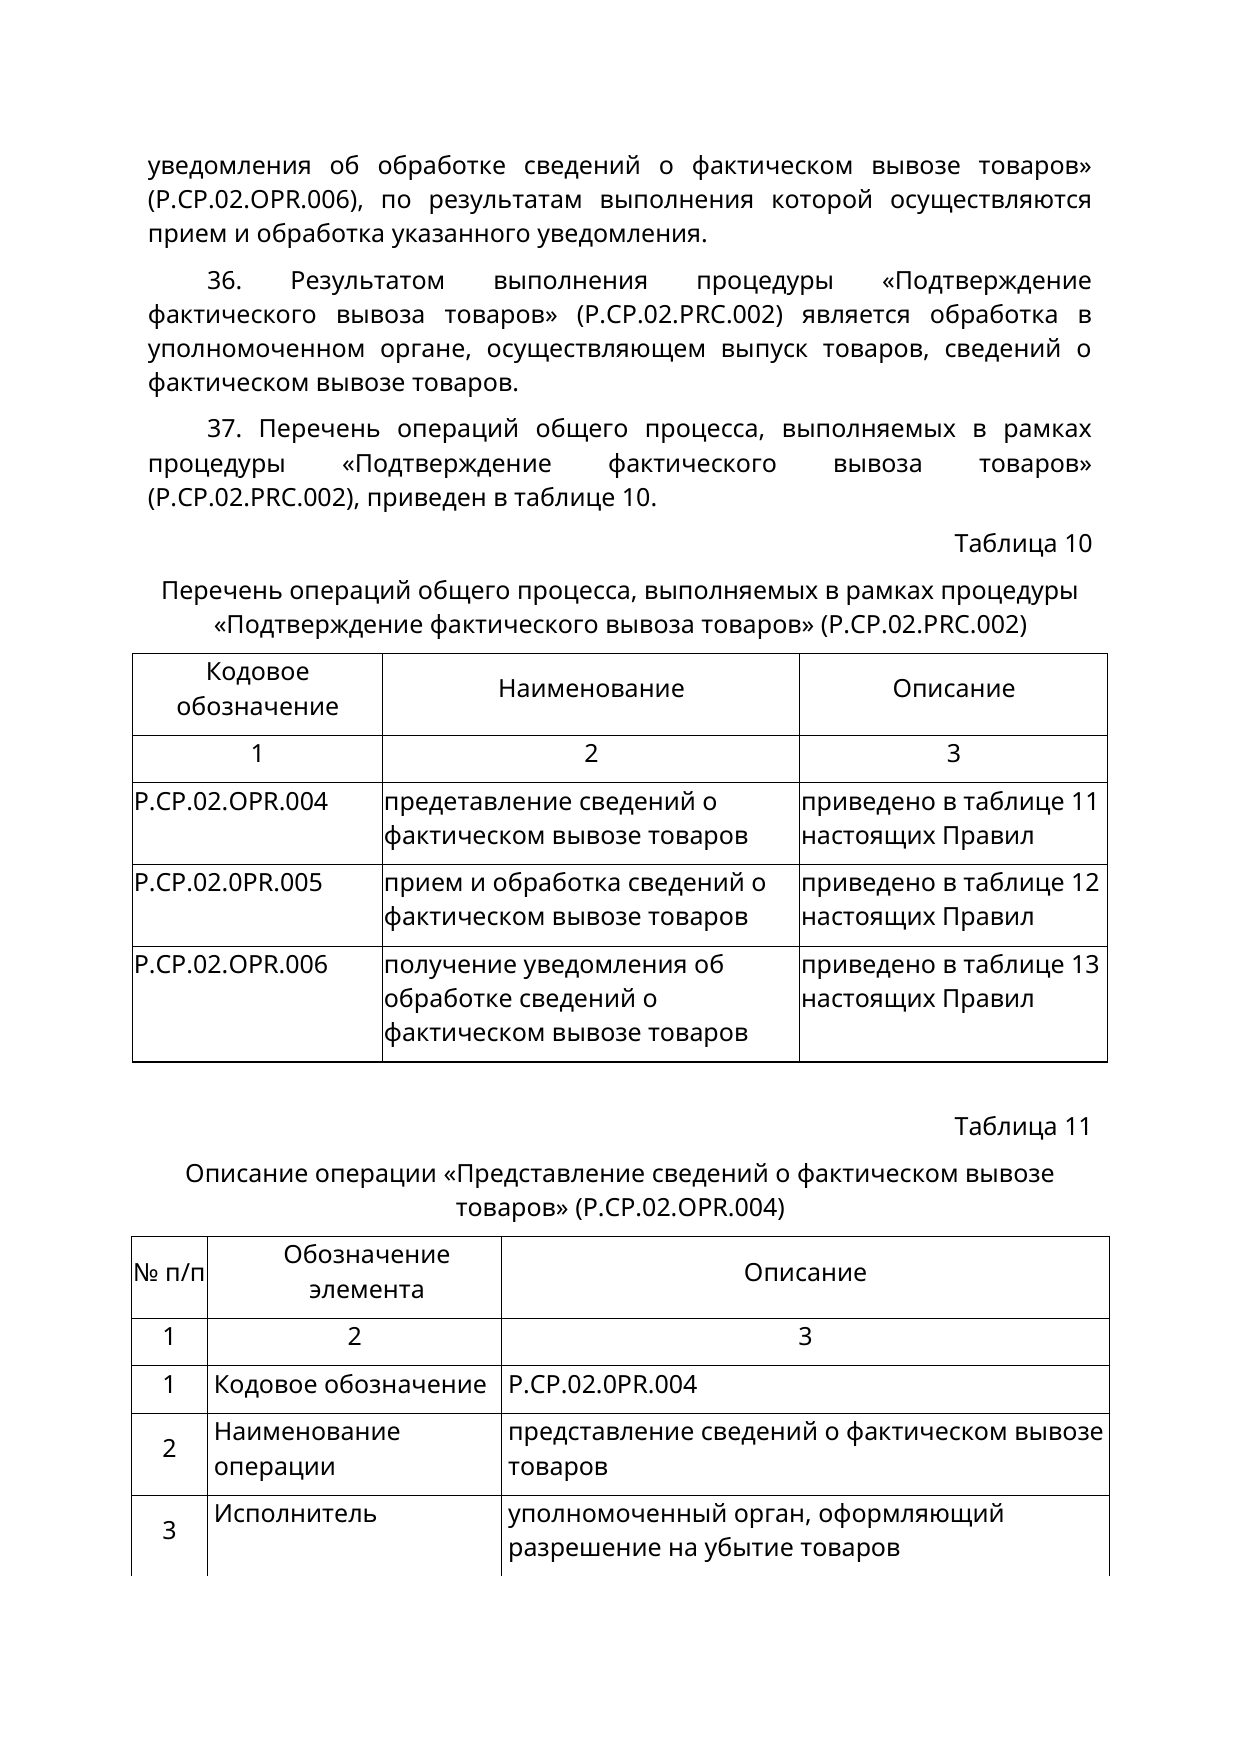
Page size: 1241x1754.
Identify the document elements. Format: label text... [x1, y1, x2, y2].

table_cell уполномоченный орган, оформляющий разрешение на убытие товаров [502, 1496, 1109, 1576]
table_header Обозначение элемента [208, 1237, 501, 1318]
table_cell 2 [383, 736, 799, 782]
table_cell Кодовое обозначение [208, 1366, 501, 1413]
table_cell 3 [132, 1496, 207, 1576]
table_header Кодовое обозначение [133, 654, 382, 735]
table_cell 1 [132, 1319, 207, 1365]
table_cell Исполнитель [208, 1496, 501, 1576]
table_cell приведено в таблице 11 настоящих Правил [800, 783, 1107, 864]
table_cell 1 [132, 1366, 207, 1413]
table_cell представление сведений о фактическом вывозе товаров [502, 1414, 1109, 1495]
table_cell 2 [132, 1414, 207, 1495]
table_cell Р.СР.02.0РR.004 [502, 1366, 1109, 1413]
text 37. Перечень операций общего процесса, выполняемых в рамках процедуры «Подтверждение фактического вывоза товаров» (Р.СР.02.РRС.002), приведен в таблице 10. [148, 411, 1092, 513]
text Таблица 11 [148, 1109, 1092, 1143]
table_header Наименование [383, 654, 799, 735]
table_cell получение уведомления об обработке сведений о фактическом вывозе товаров [383, 947, 799, 1061]
table_cell 1 [133, 736, 382, 782]
table_cell 3 [800, 736, 1107, 782]
table_cell Р.СР.02.OPR.004 [133, 783, 382, 864]
text Таблица 10 [148, 526, 1092, 560]
table_header Описание [502, 1237, 1109, 1318]
text Описание операции «Представление сведений о фактическом вывозе товаров» (Р.СР.02.OРR.004) [148, 1156, 1092, 1224]
table_cell 2 [208, 1319, 501, 1365]
table_cell приведено в таблице 12 настоящих Правил [800, 865, 1107, 946]
table_cell приведено в таблице 13 настоящих Правил [800, 947, 1107, 1061]
table_cell 3 [502, 1319, 1109, 1365]
table_cell Р.СР.02.OPR.006 [133, 947, 382, 1061]
table_header Описание [800, 654, 1107, 735]
table_cell предетавление сведений о фактическом вывозе товаров [383, 783, 799, 864]
text Перечень операций общего процесса, выполняемых в рамках процедуры «Подтверждение фактического вывоза товаров» (Р.СР.02.РRС.002) [148, 572, 1092, 641]
table_cell Р.СР.02.0РR.005 [133, 865, 382, 946]
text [148, 148, 1092, 250]
table_header № п/п [132, 1237, 207, 1318]
table_cell прием и обработка сведений о фактическом вывозе товаров [383, 865, 799, 946]
table_cell Наименование операции [208, 1414, 501, 1495]
text 36. Результатом выполнения процедуры «Подтверждение фактического вывоза товаров» (Р.СР.02.РRС.002) является обработка в уполномоченном органе, осуществляющем выпуск товаров, сведений о фактическом вывозе товаров. [148, 262, 1092, 399]
